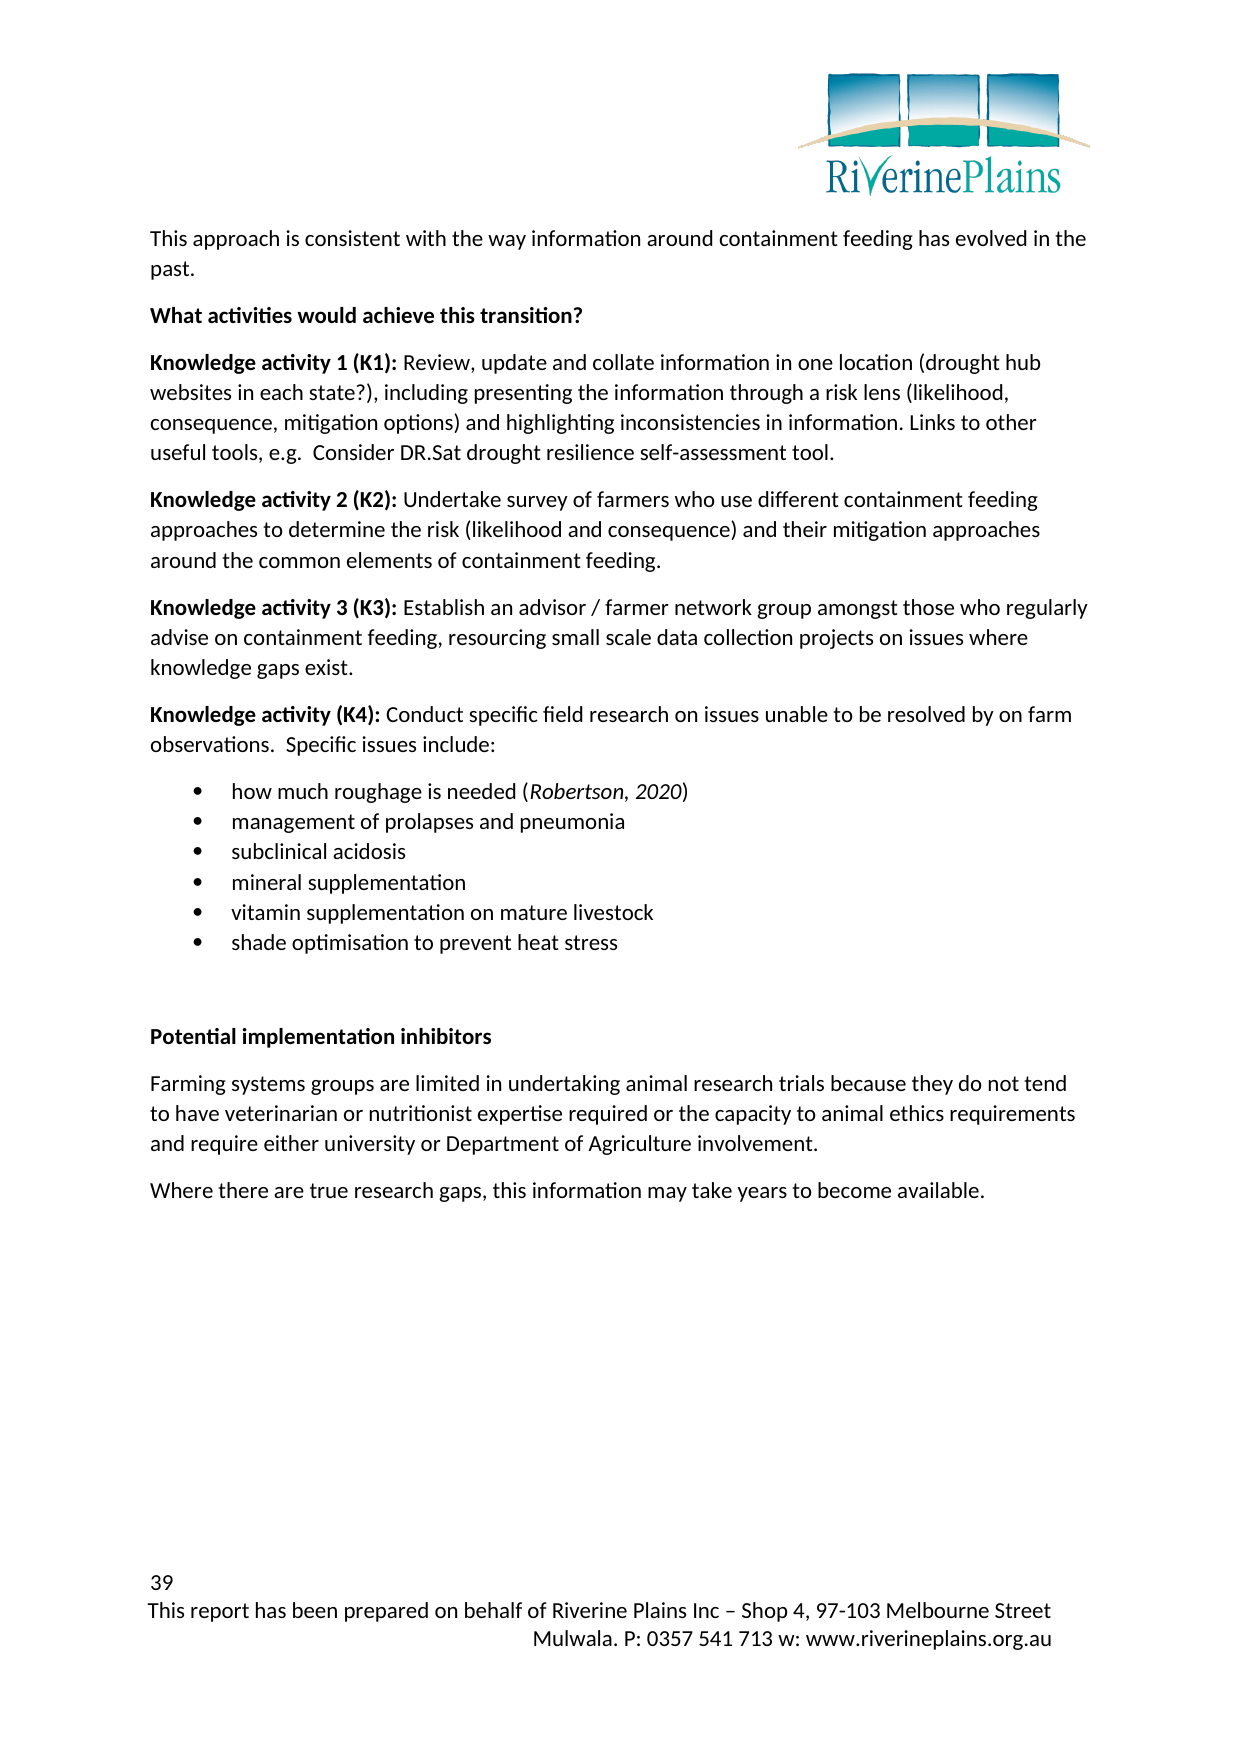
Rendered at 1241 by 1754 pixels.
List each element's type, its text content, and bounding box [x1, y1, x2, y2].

text Potential implementation inhibitors [150, 1022, 1090, 1050]
list subclinical acidosis [194, 837, 1090, 865]
list mineral supplementation [194, 868, 1090, 896]
text This approach is consistent with the way information around containment feeding has evolved in the past. [150, 224, 1090, 282]
text Farming systems groups are limited in undertaking animal research trials because they do not tend to have veterinarian or nutritionist expertise required or the capacity to animal ethics requirements and require either university or Department of Agriculture involvement. [150, 1069, 1090, 1157]
text Knowledge activity 3 (K3): Establish an advisor / farmer network group amongst those who regularly advise on containment feeding, resourcing small scale data collection projects on issues where knowledge gaps exist. [150, 593, 1090, 681]
text Where there are true research gaps, this information may take years to become available. [150, 1176, 1090, 1204]
list management of prolapses and pneumonia [194, 807, 1090, 835]
text Knowledge activity 1 (K1): Review, update and collate information in one location (drought hub websites in each state?), including presenting the information through a risk lens (likelihood, consequence, mitigation options) and highlighting inconsistencies in information. Links to other useful tools, e.g. Consider DR.Sat drought resilience self-assessment tool. [150, 348, 1090, 466]
list shade optimisation to prevent heat stress [194, 928, 1090, 956]
text Knowledge activity (K4): Conduct specific field research on issues unable to be resolved by on farm observations. Specific issues include: [150, 700, 1090, 758]
text What activities would achieve this transition? [150, 301, 1090, 329]
list vitamin supplementation on mature livestock [194, 898, 1090, 926]
list how much roughage is needed (Robertson, 2020) [194, 777, 1090, 805]
text Knowledge activity 2 (K2): Undertake survey of farmers who use different containment feeding approaches to determine the risk (likelihood and consequence) and their mitigation approaches around the common elements of containment feeding. [150, 485, 1090, 574]
